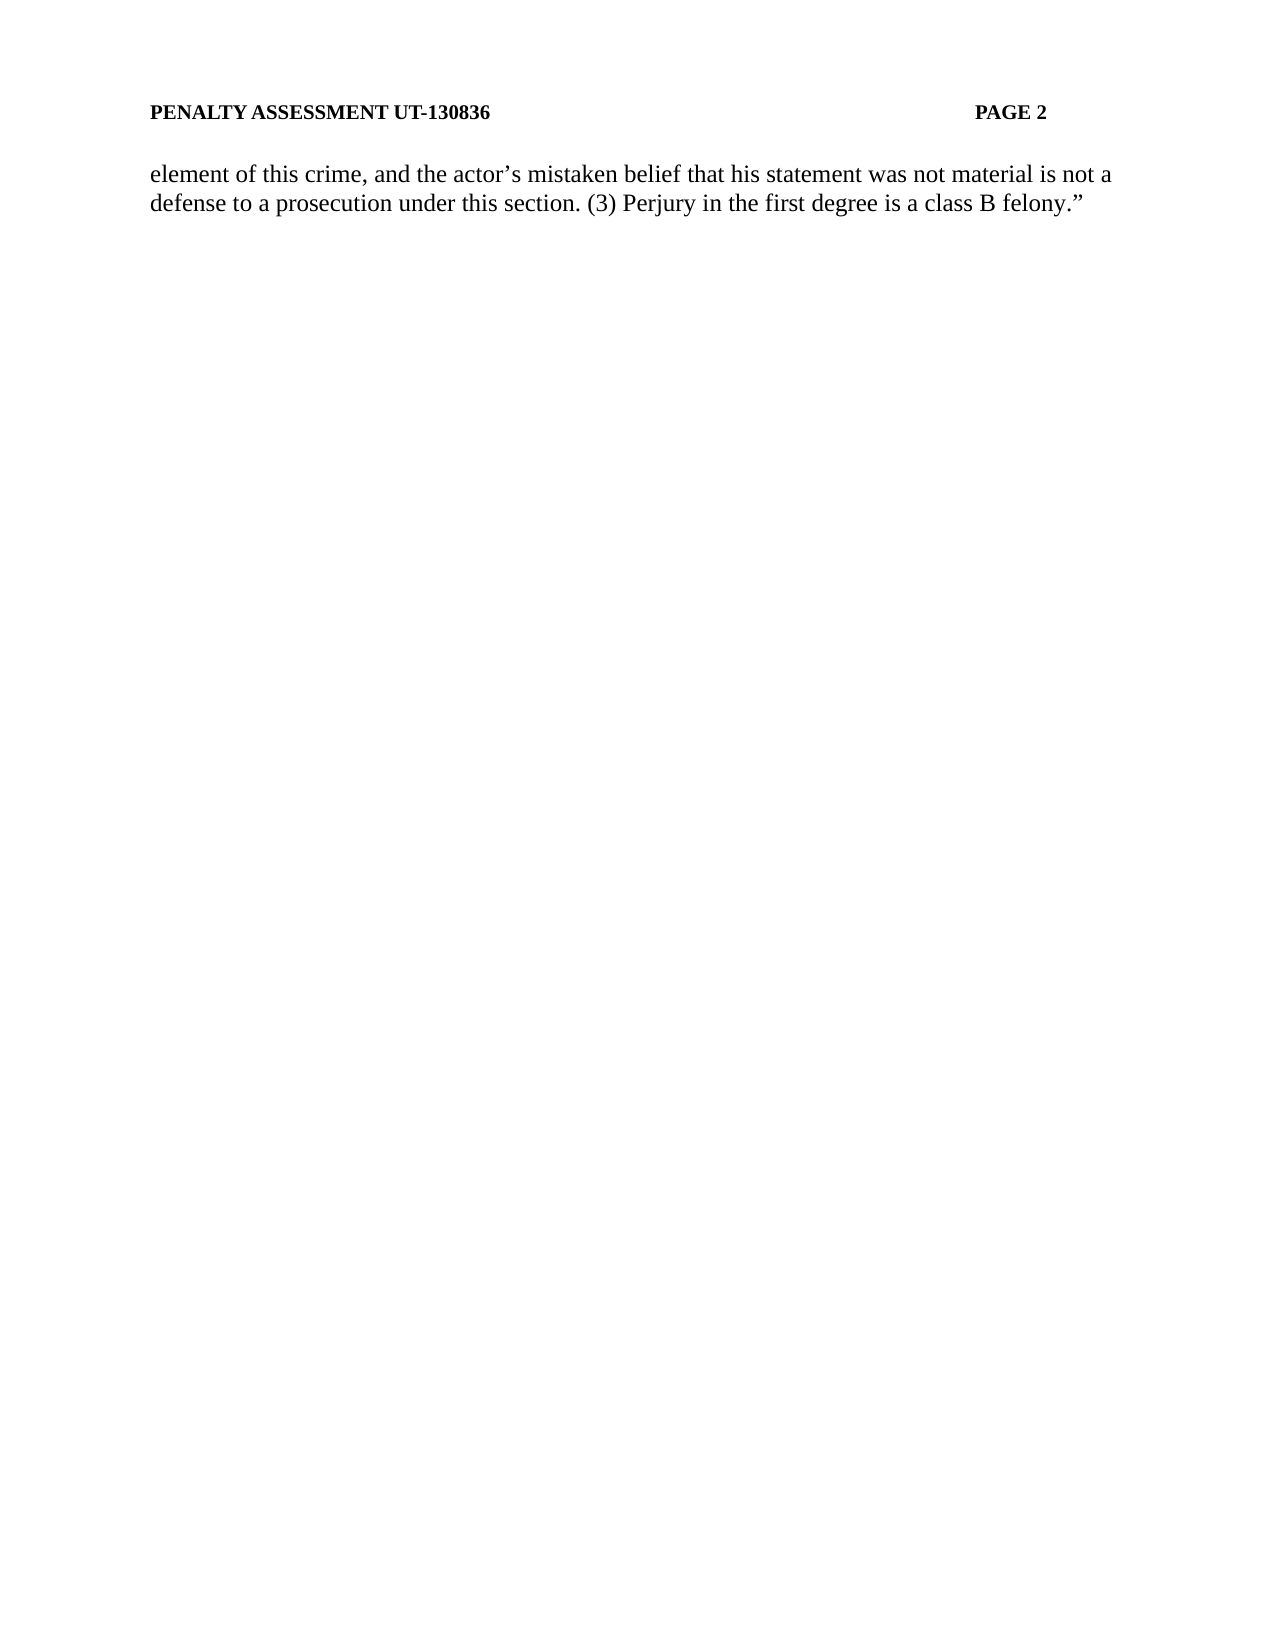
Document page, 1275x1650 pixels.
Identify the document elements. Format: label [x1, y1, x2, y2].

text [150, 159, 1125, 217]
